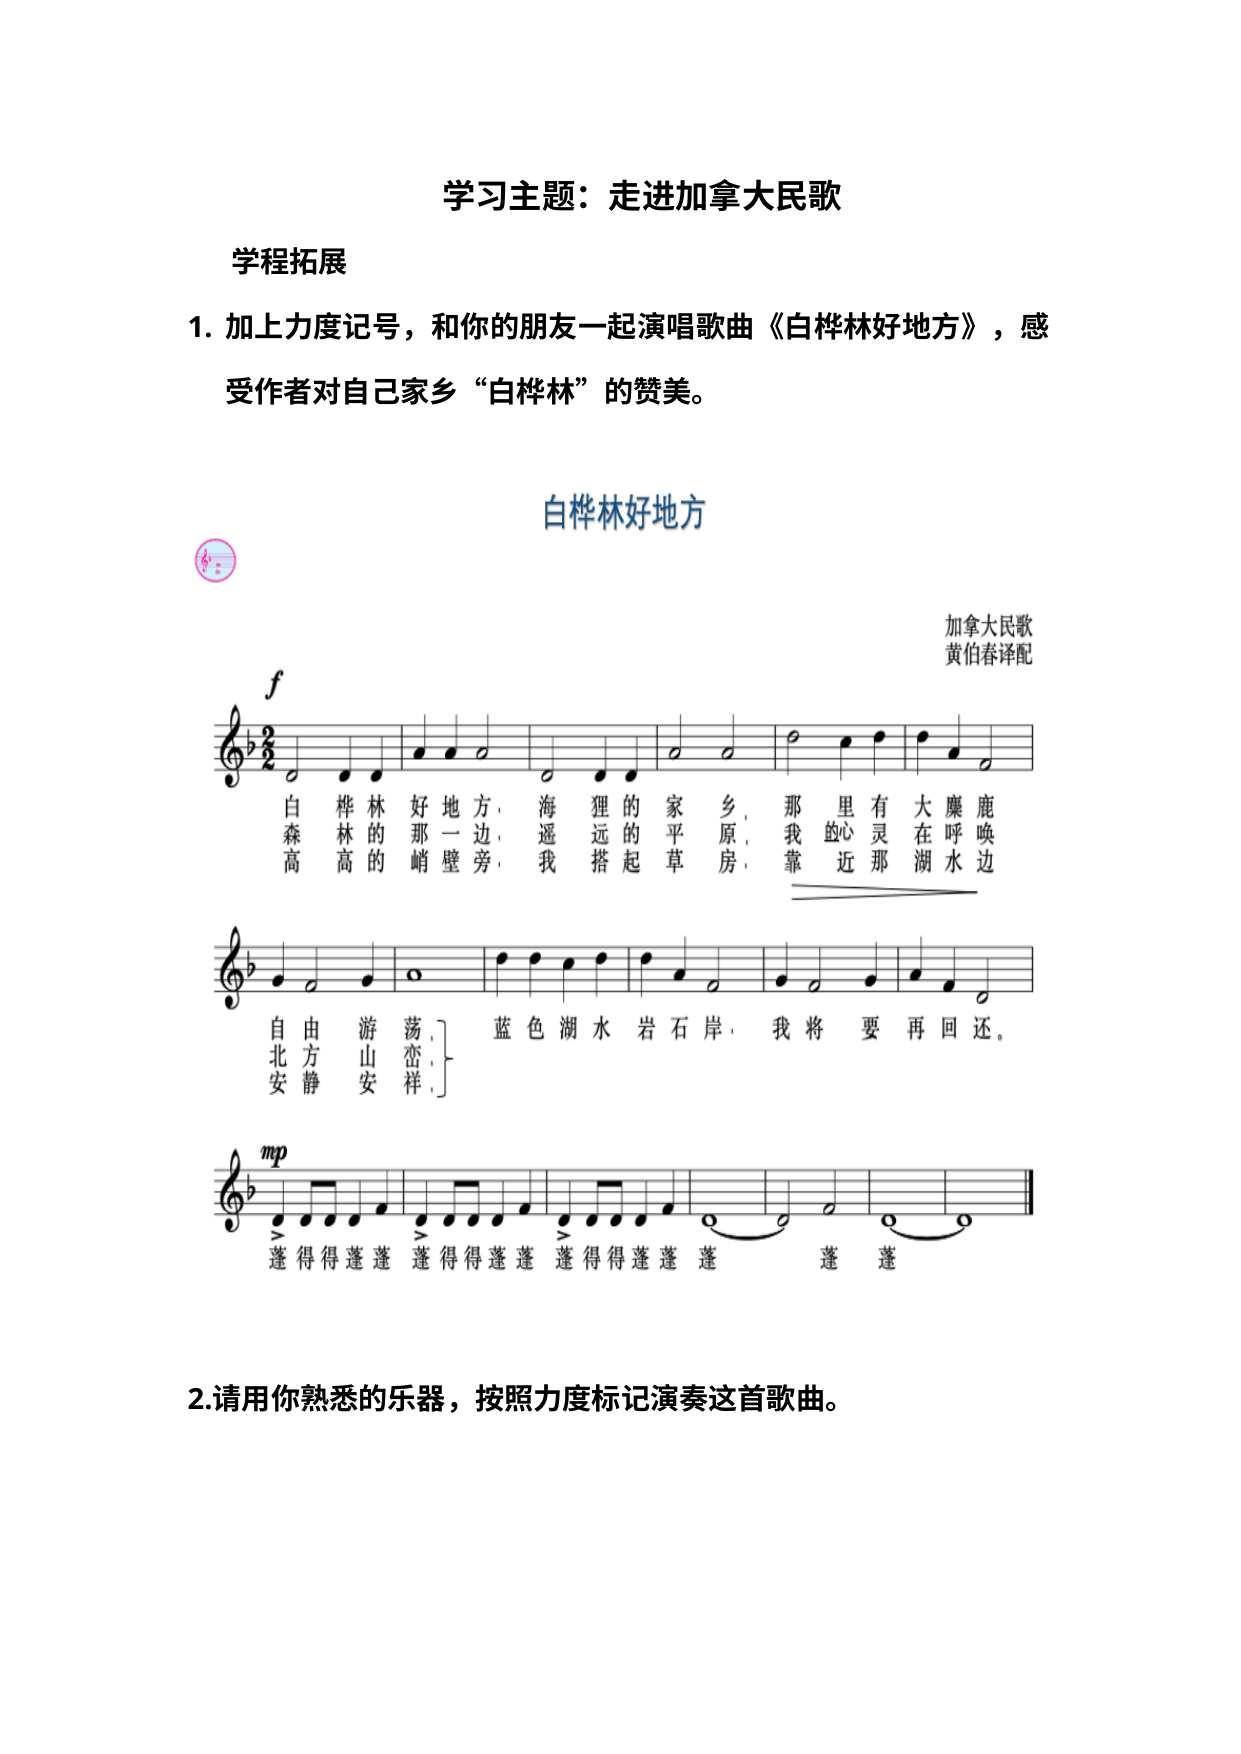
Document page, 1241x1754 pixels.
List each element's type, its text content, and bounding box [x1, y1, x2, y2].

picture [187, 487, 1053, 1288]
list 学习主题：走进加拿大民歌 [231, 162, 1053, 227]
text 2.请用你熟悉的乐器，按照力度标记演奏这首歌曲。 [187, 1364, 1053, 1429]
list 学程拓展 [231, 227, 1053, 292]
list 加上力度记号，和你的朋友一起演唱歌曲《白桦林好地方》，感受作者对自己家乡“白桦林”的赞美。 [187, 292, 1053, 422]
